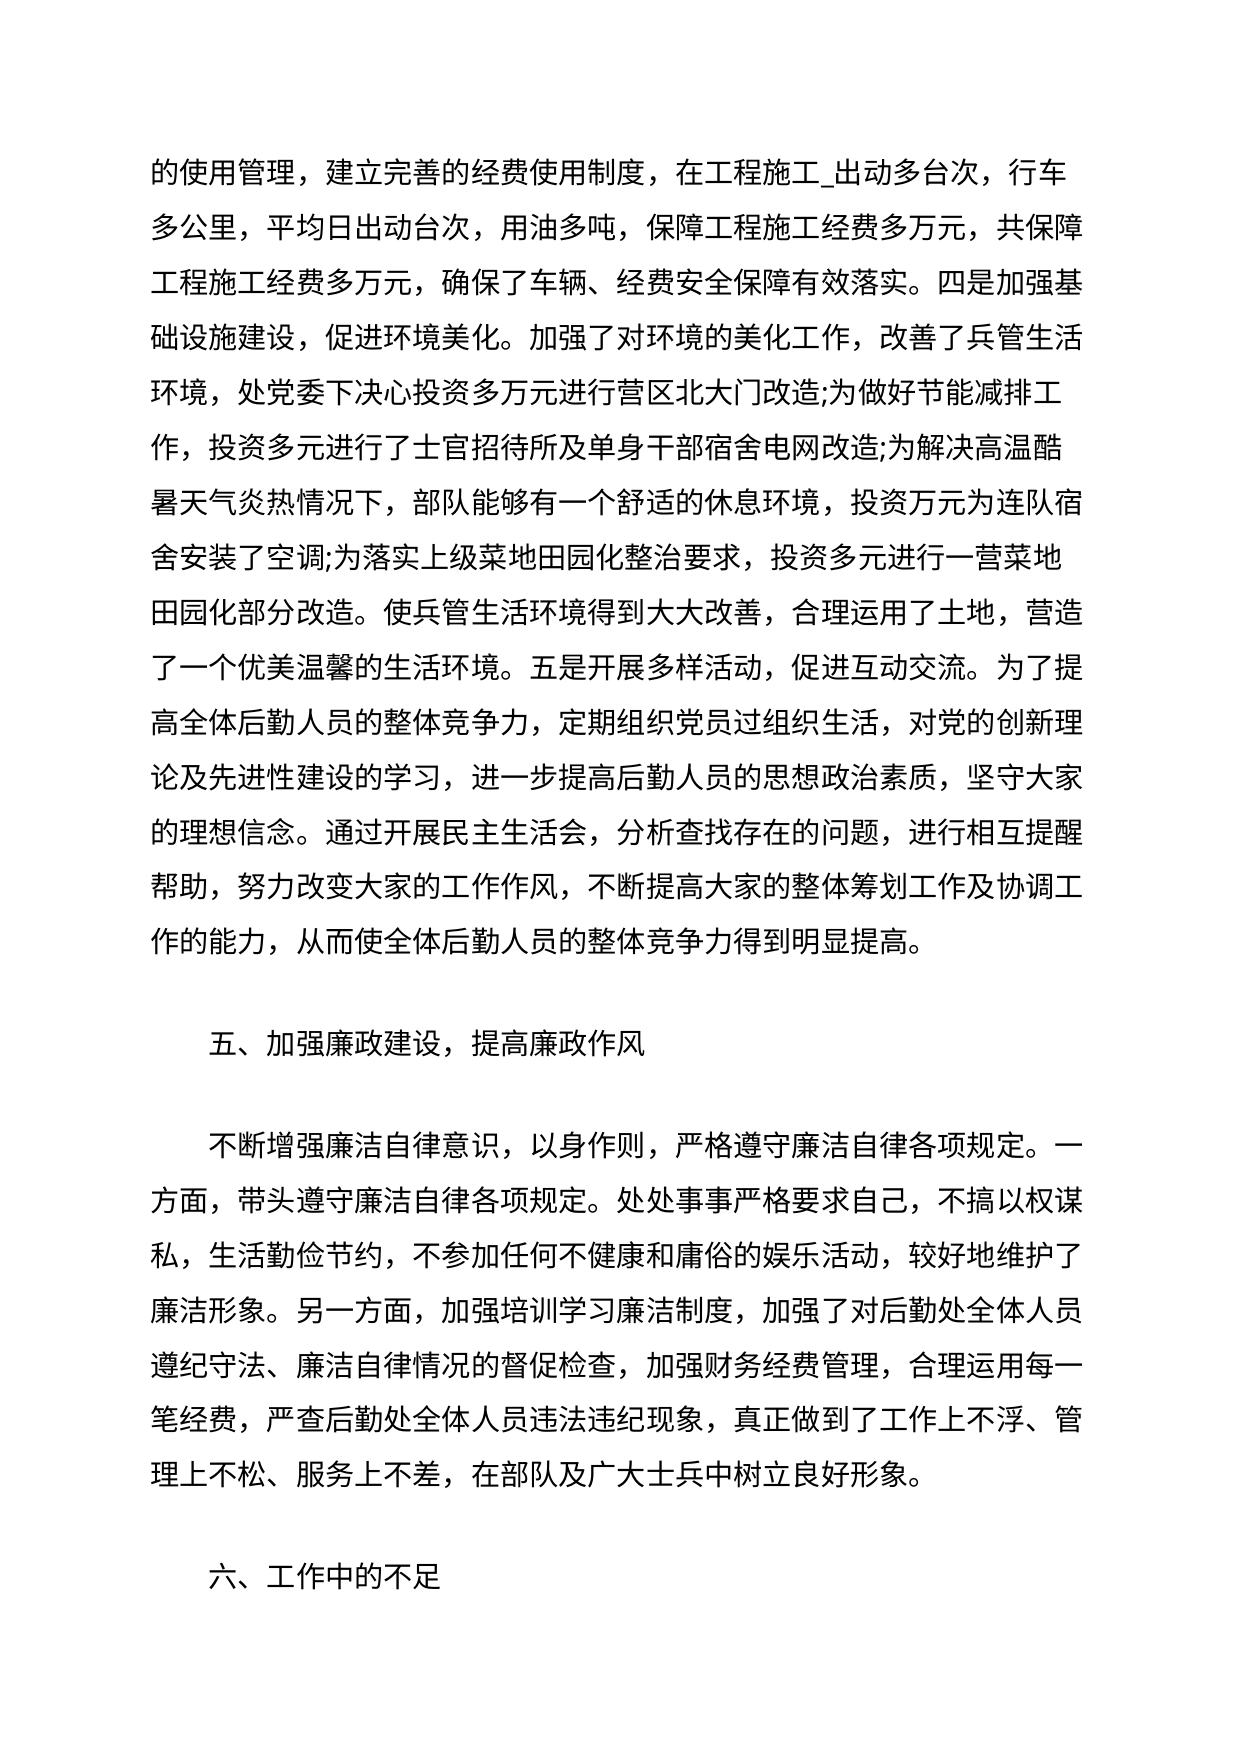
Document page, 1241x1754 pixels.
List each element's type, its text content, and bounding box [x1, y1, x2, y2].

text 五、加强廉政建设，提高廉政作风 [150, 1021, 1090, 1063]
text 不断增强廉洁自律意识，以身作则，严格遵守廉洁自律各项规定。一方面，带头遵守廉洁自律各项规定。处处事事严格要求自己，不搞以权谋私，生活勤俭节约，不参加任何不健康和庸俗的娱乐活动，较好地维护了廉洁形象。另一方面，加强培训学习廉洁制度，加强了对后勤处全体人员遵纪守法、廉洁自律情况的督促检查，加强财务经费管理，合理运用每一笔经费，严查后勤处全体人员违法违纪现象，真正做到了工作上不浮、管理上不松、服务上不差，在部队及广大士兵中树立良好形象。 [150, 1122, 1090, 1494]
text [150, 150, 1090, 961]
text 六、工作中的不足 [150, 1554, 1090, 1596]
